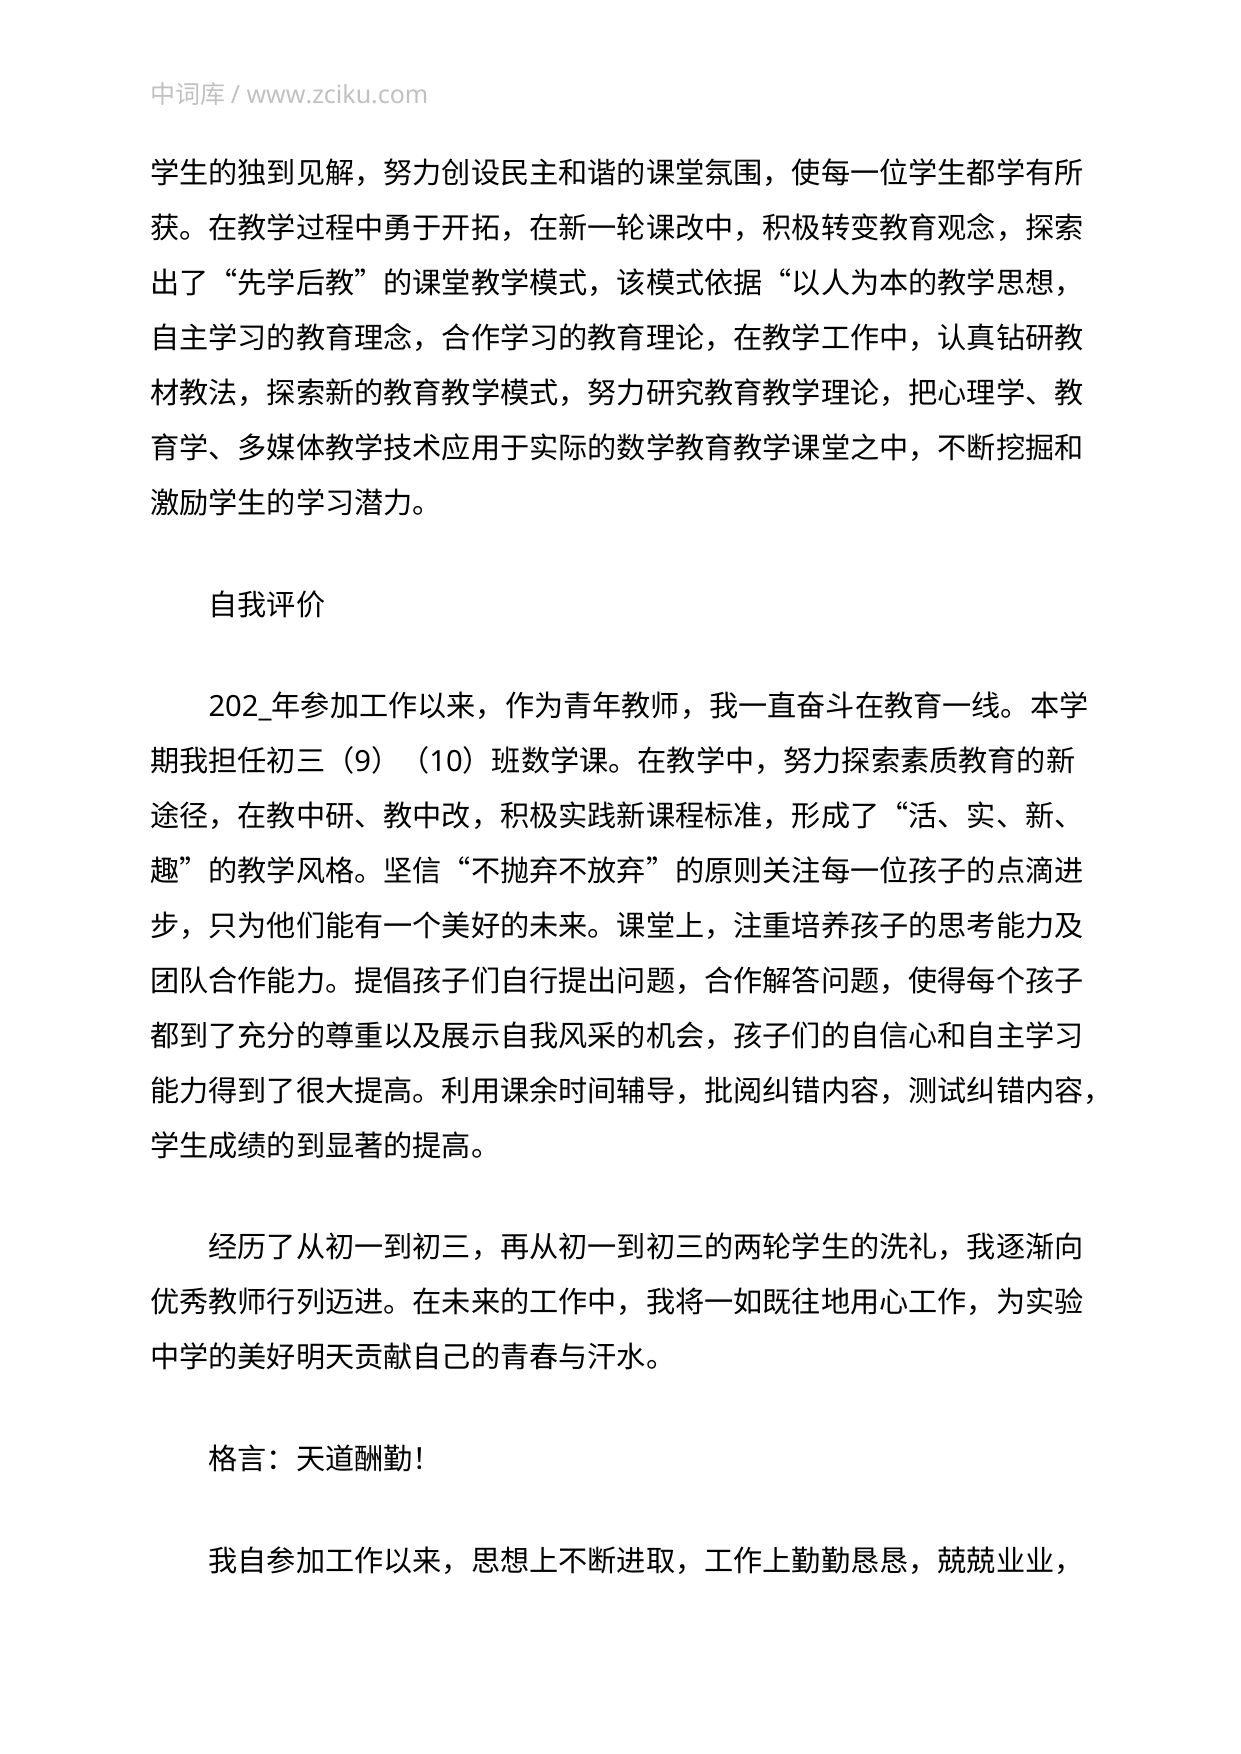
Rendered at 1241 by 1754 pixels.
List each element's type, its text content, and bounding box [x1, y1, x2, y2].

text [150, 150, 1090, 522]
text 自我评价 [150, 581, 1090, 623]
text 格言：天道酬勤！ [150, 1436, 1090, 1478]
text 经历了从初一到初三，再从初一到初三的两轮学生的洗礼，我逐渐向优秀教师行列迈进。在未来的工作中，我将一如既往地用心工作，为实验中学的美好明天贡献自己的青春与汗水。 [150, 1224, 1090, 1376]
text 202_年参加工作以来，作为青年教师，我一直奋斗在教育一线。本学期我担任初三（9）（10）班数学课。在教学中，努力探索素质教育的新途径，在教中研、教中改，积极实践新课程标准，形成了“活、实、新、趣”的教学风格。坚信“不抛弃不放弃”的原则关注每一位孩子的点滴进步，只为他们能有一个美好的未来。课堂上，注重培养孩子的思考能力及团队合作能力。提倡孩子们自行提出问题，合作解答问题，使得每个孩子都到了充分的尊重以及展示自我风采的机会，孩子们的自信心和自主学习能力得到了很大提高。利用课余时间辅导，批阅纠错内容，测试纠错内容，学生成绩的到显著的提高。 [150, 683, 1090, 1164]
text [150, 1537, 1090, 1580]
